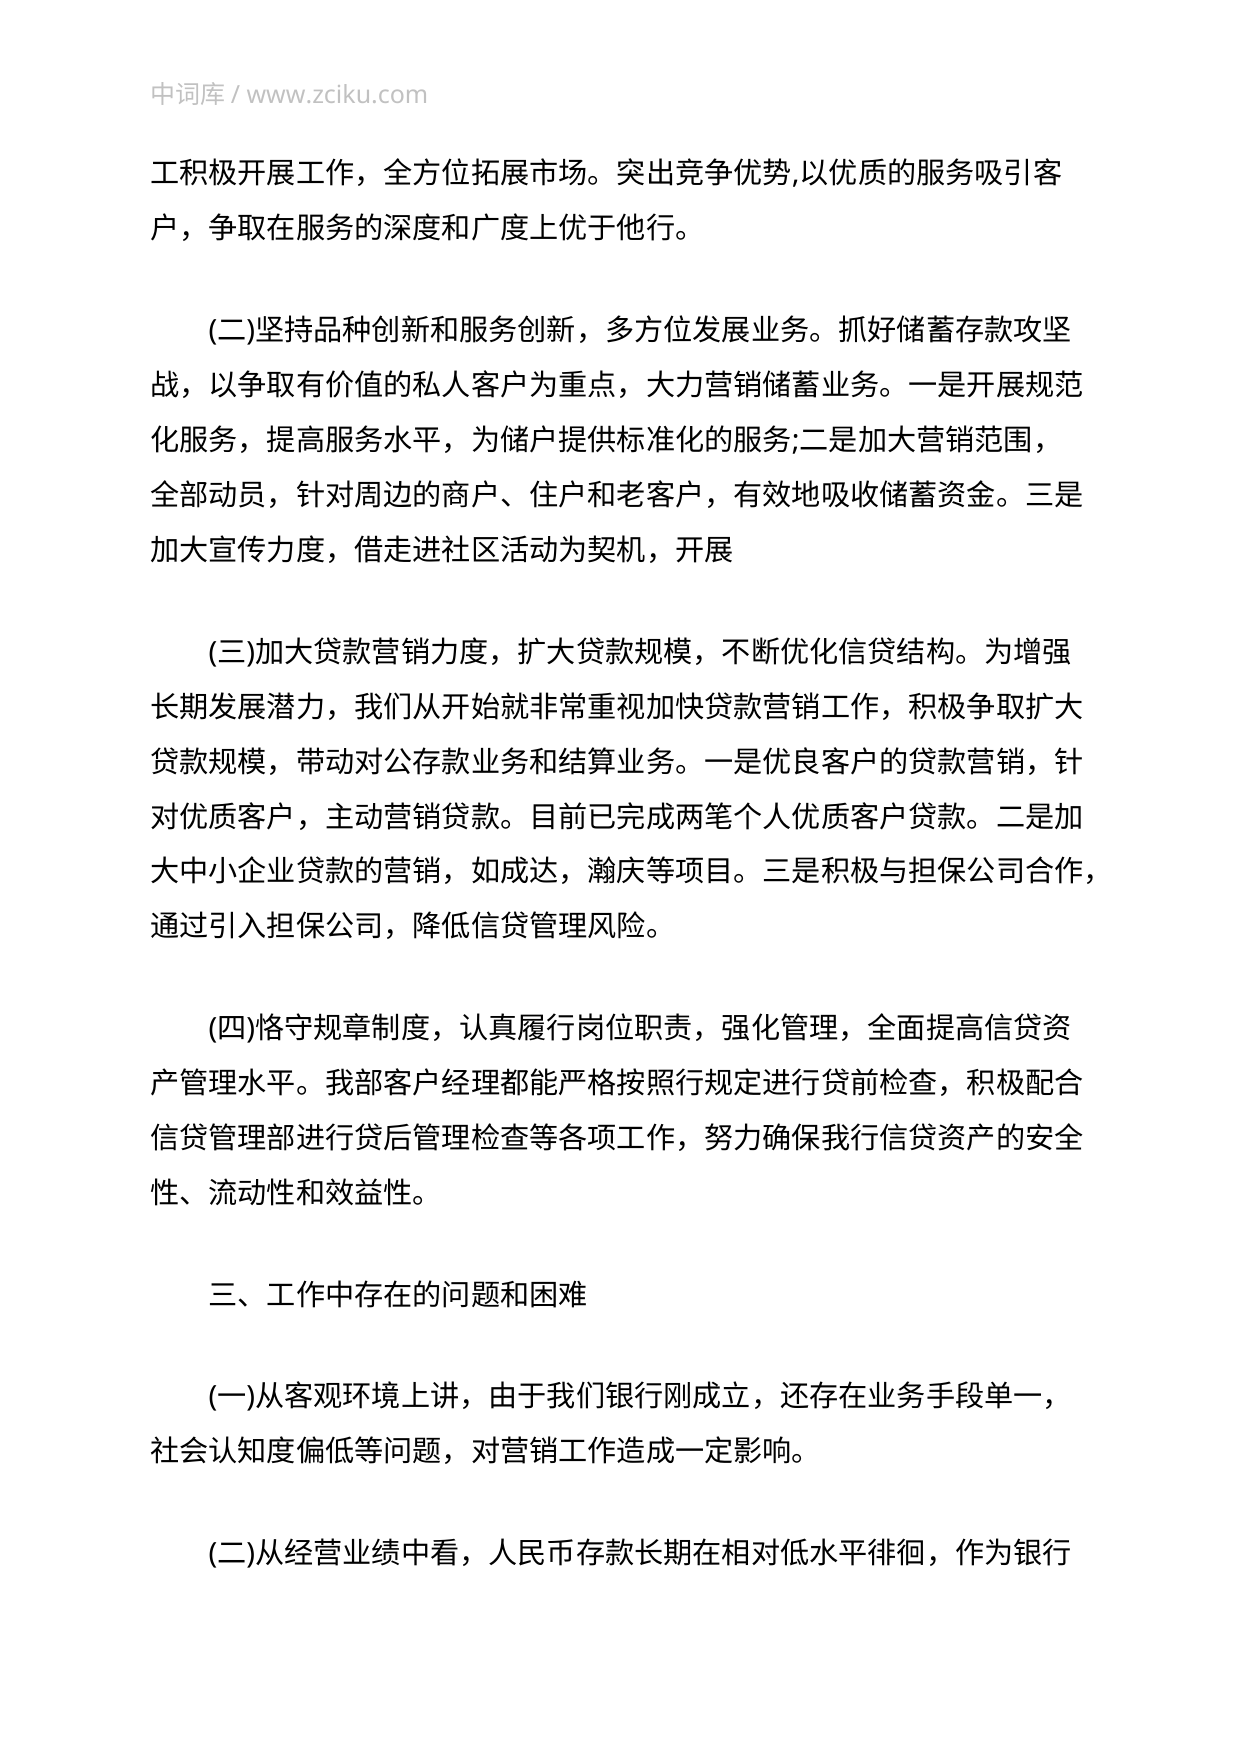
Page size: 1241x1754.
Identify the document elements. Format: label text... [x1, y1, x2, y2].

text (四)恪守规章制度，认真履行岗位职责，强化管理，全面提高信贷资产管理水平。我部客户经理都能严格按照行规定进行贷前检查，积极配合信贷管理部进行贷后管理检查等各项工作，努力确保我行信贷资产的安全性、流动性和效益性。 [150, 1005, 1090, 1212]
text (一)从客观环境上讲，由于我们银行刚成立，还存在业务手段单一，社会认知度偏低等问题，对营销工作造成一定影响。 [150, 1373, 1090, 1470]
text (二)坚持品种创新和服务创新，多方位发展业务。抓好储蓄存款攻坚战，以争取有价值的私人客户为重点，大力营销储蓄业务。一是开展规范化服务，提高服务水平，为储户提供标准化的服务;二是加大营销范围，全部动员，针对周边的商户、住户和老客户，有效地吸收储蓄资金。三是加大宣传力度，借走进社区活动为契机，开展 [150, 307, 1090, 569]
text 三、工作中存在的问题和困难 [150, 1271, 1090, 1313]
text (三)加大贷款营销力度，扩大贷款规模，不断优化信贷结构。为增强长期发展潜力，我们从开始就非常重视加快贷款营销工作，积极争取扩大贷款规模，带动对公存款业务和结算业务。一是优良客户的贷款营销，针对优质客户，主动营销贷款。目前已完成两笔个人优质客户贷款。二是加大中小企业贷款的营销，如成达，瀚庆等项目。三是积极与担保公司合作，通过引入担保公司，降低信贷管理风险。 [150, 628, 1090, 945]
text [150, 1530, 1090, 1572]
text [150, 150, 1090, 247]
